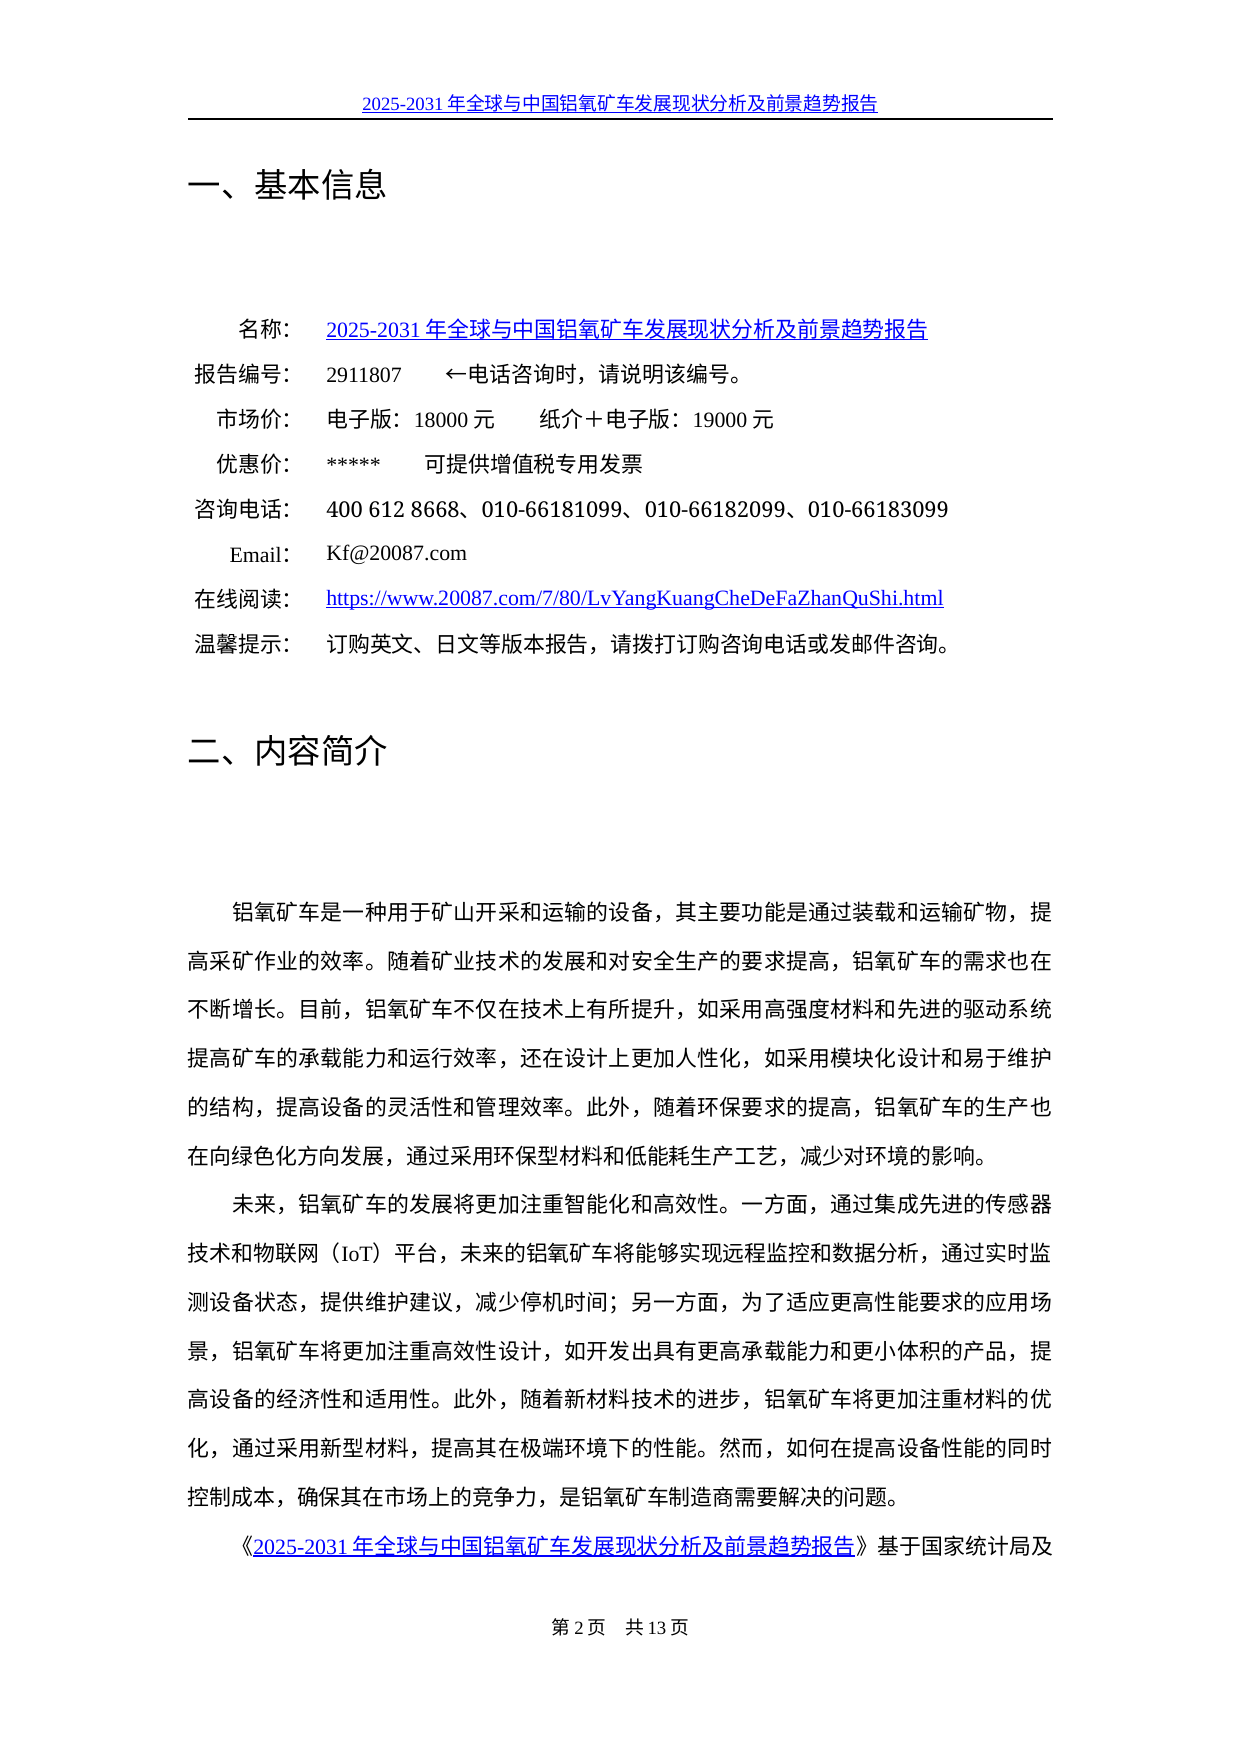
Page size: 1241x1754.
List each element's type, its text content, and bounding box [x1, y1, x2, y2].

table_cell 订购英文、日文等版本报告，请拨打订购咨询电话或发邮件咨询。 [315, 627, 1073, 672]
table_cell 2911807 ←电话咨询时，请说明该编号。 [315, 357, 1073, 402]
table_cell Kf@20087.com [315, 537, 1073, 582]
title 二、内容简介 [187, 717, 1053, 782]
title 一、基本信息 [187, 150, 1053, 215]
table_cell [315, 582, 1073, 627]
table_cell 报告编号： [167, 357, 315, 402]
table_cell ***** 可提供增值税专用发票 [315, 447, 1073, 492]
table_header 2025-2031年全球与中国铝氧矿车发展现状分析及前景趋势报告 [315, 312, 1073, 357]
table_cell 温馨提示： [167, 627, 315, 672]
table_cell 市场价： [167, 402, 315, 447]
table_header 名称： [167, 312, 315, 357]
table_cell 电子版：18000 元 纸介＋电子版：19000 元 [315, 402, 1073, 447]
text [187, 894, 1053, 1561]
table_cell Email： [167, 537, 315, 582]
table_cell 优惠价： [167, 447, 315, 492]
table_cell 400 612 8668、010-66181099、010-66182099、010-66183099 [315, 492, 1073, 537]
table_cell 在线阅读： [167, 582, 315, 627]
table_cell 咨询电话： [167, 492, 315, 537]
